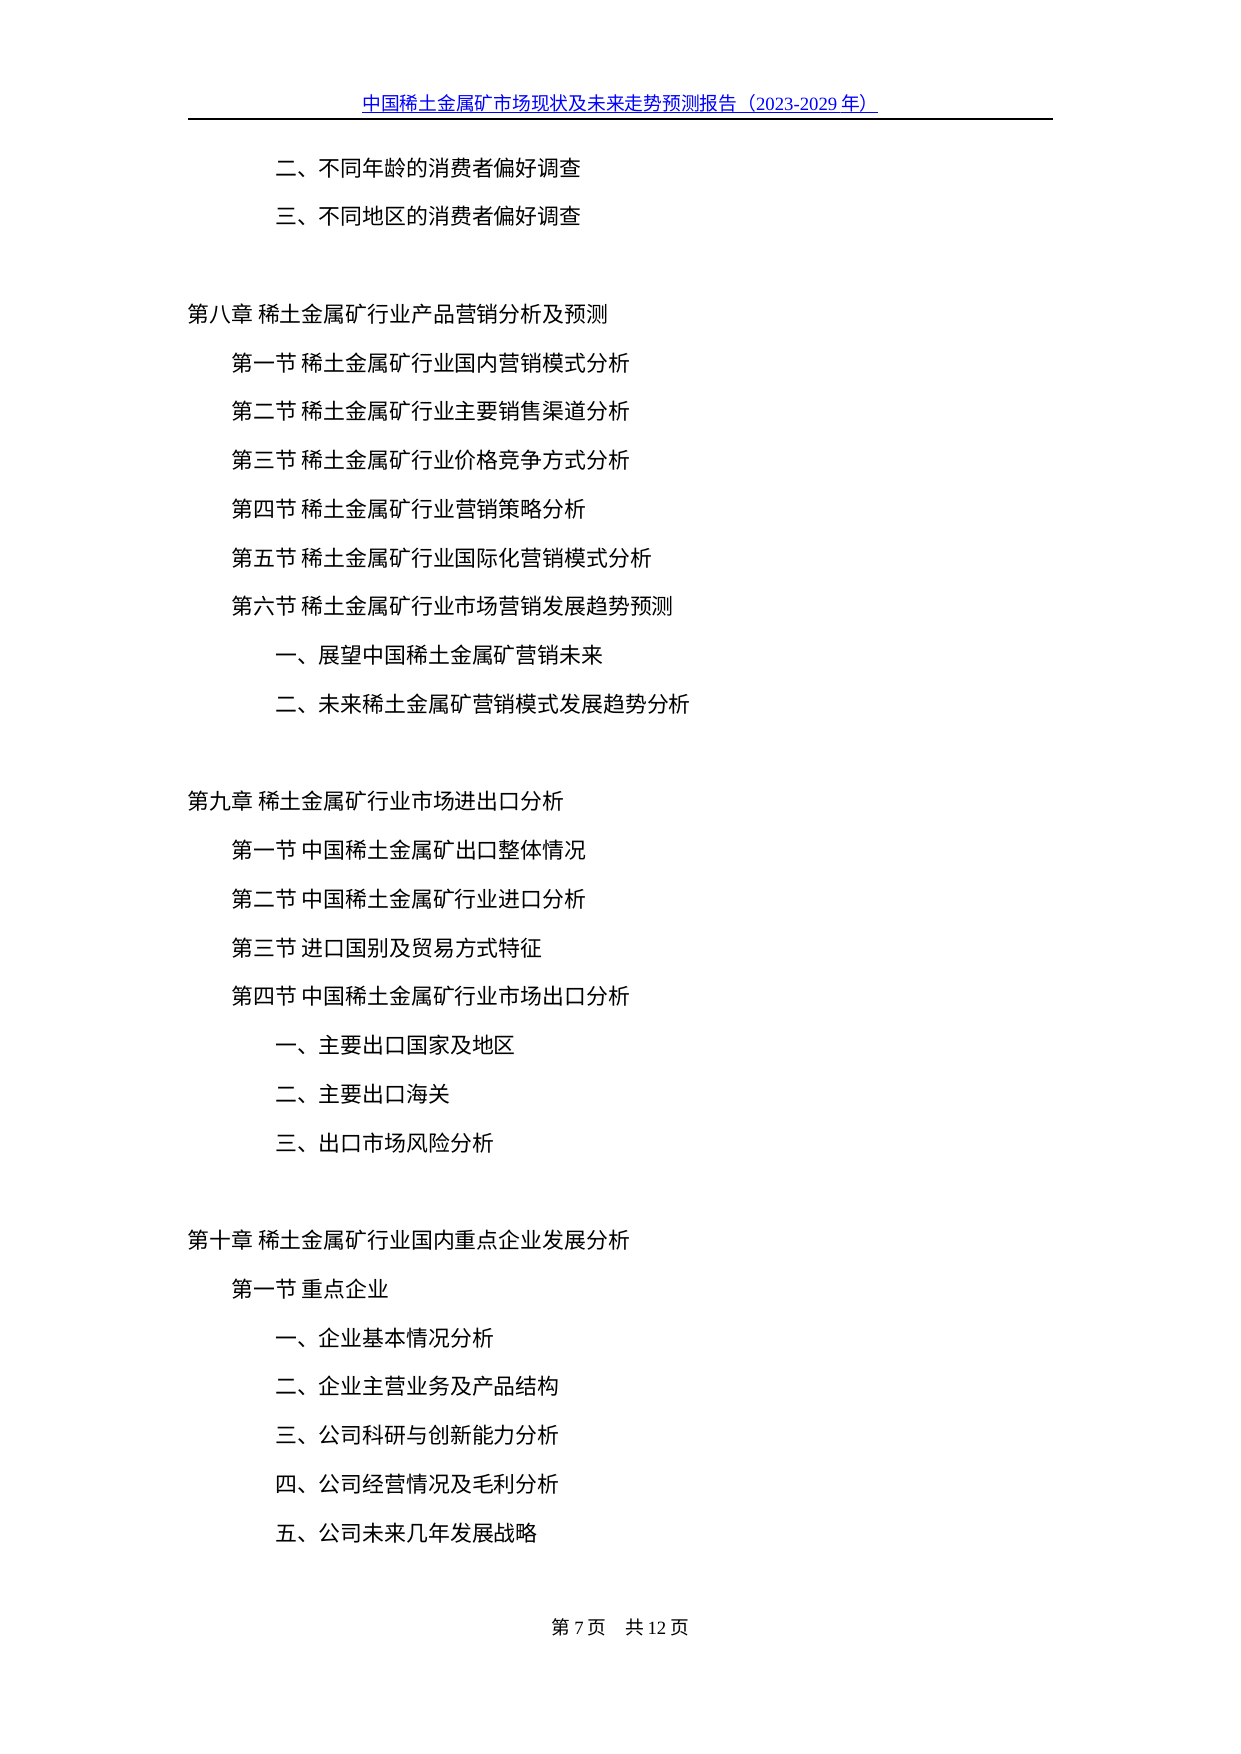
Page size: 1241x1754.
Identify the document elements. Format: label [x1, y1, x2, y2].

text [187, 150, 1053, 1548]
